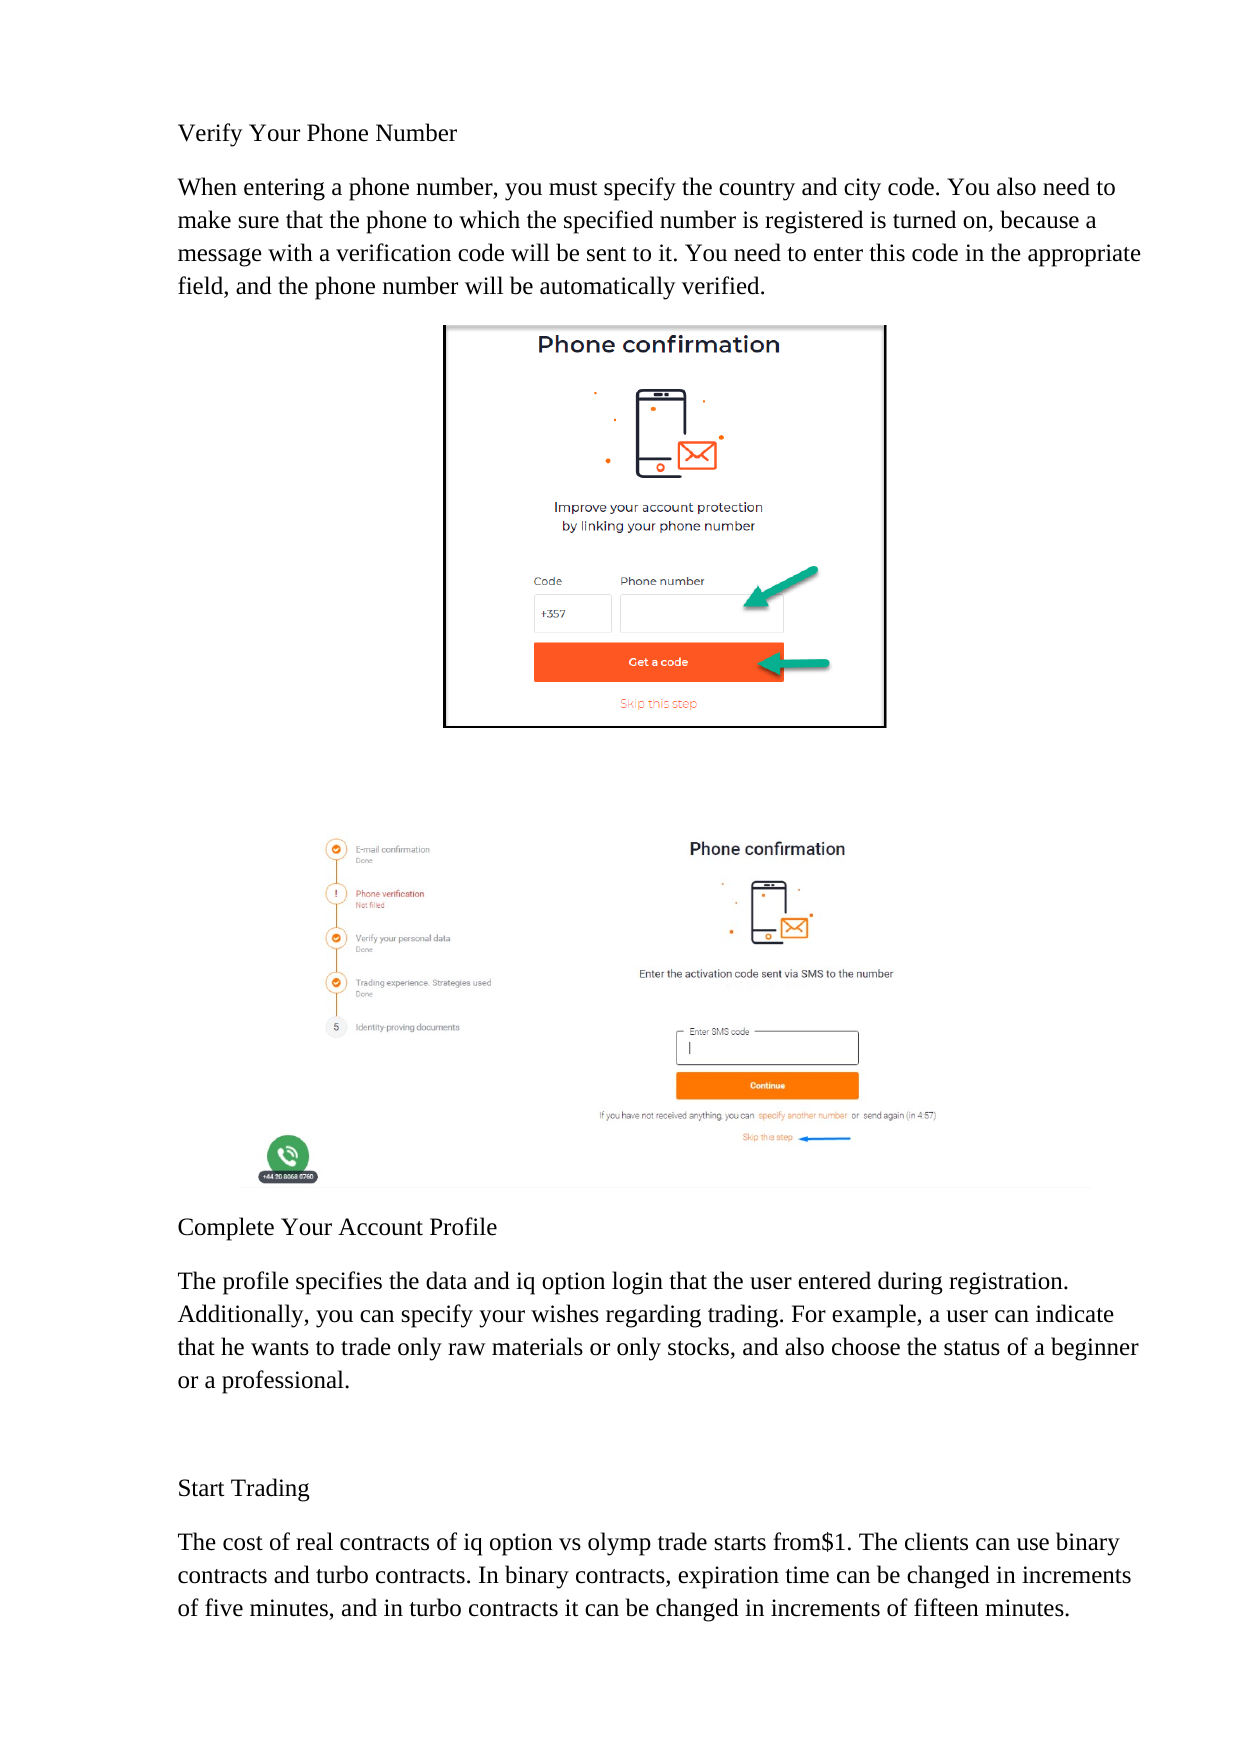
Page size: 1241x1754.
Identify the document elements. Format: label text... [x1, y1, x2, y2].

picture [439, 325, 890, 730]
text When entering a phone number, you must specify the country and city code. You also need to make sure that the phone to which the specified number is registered is turned on, because a message with a verification code will be sent to it. You need to enter this code in the appropriate field, and the phone number will be automatically verified. [177, 172, 1152, 300]
text The profile specifies the data and iq option login that the user entered during registration. Additionally, you can specify your wishes regarding trading. For example, a user can indicate that he wants to trade only raw materials or only stocks, and also choose the status of a beginner or a professional. [177, 1266, 1152, 1394]
picture [236, 808, 1093, 1188]
text Complete Your Account Profile [177, 1212, 1152, 1241]
text Start Trading [177, 1473, 1152, 1502]
text The cost of real contracts of iq option vs olymp trade starts from$1. The clients can use binary contracts and turbo contracts. In binary contracts, expiration time can be changed in increments of five minutes, and in turbo contracts it can be changed in increments of fifteen minutes. [177, 1527, 1152, 1622]
text Verify Your Phone Number [177, 118, 1152, 147]
